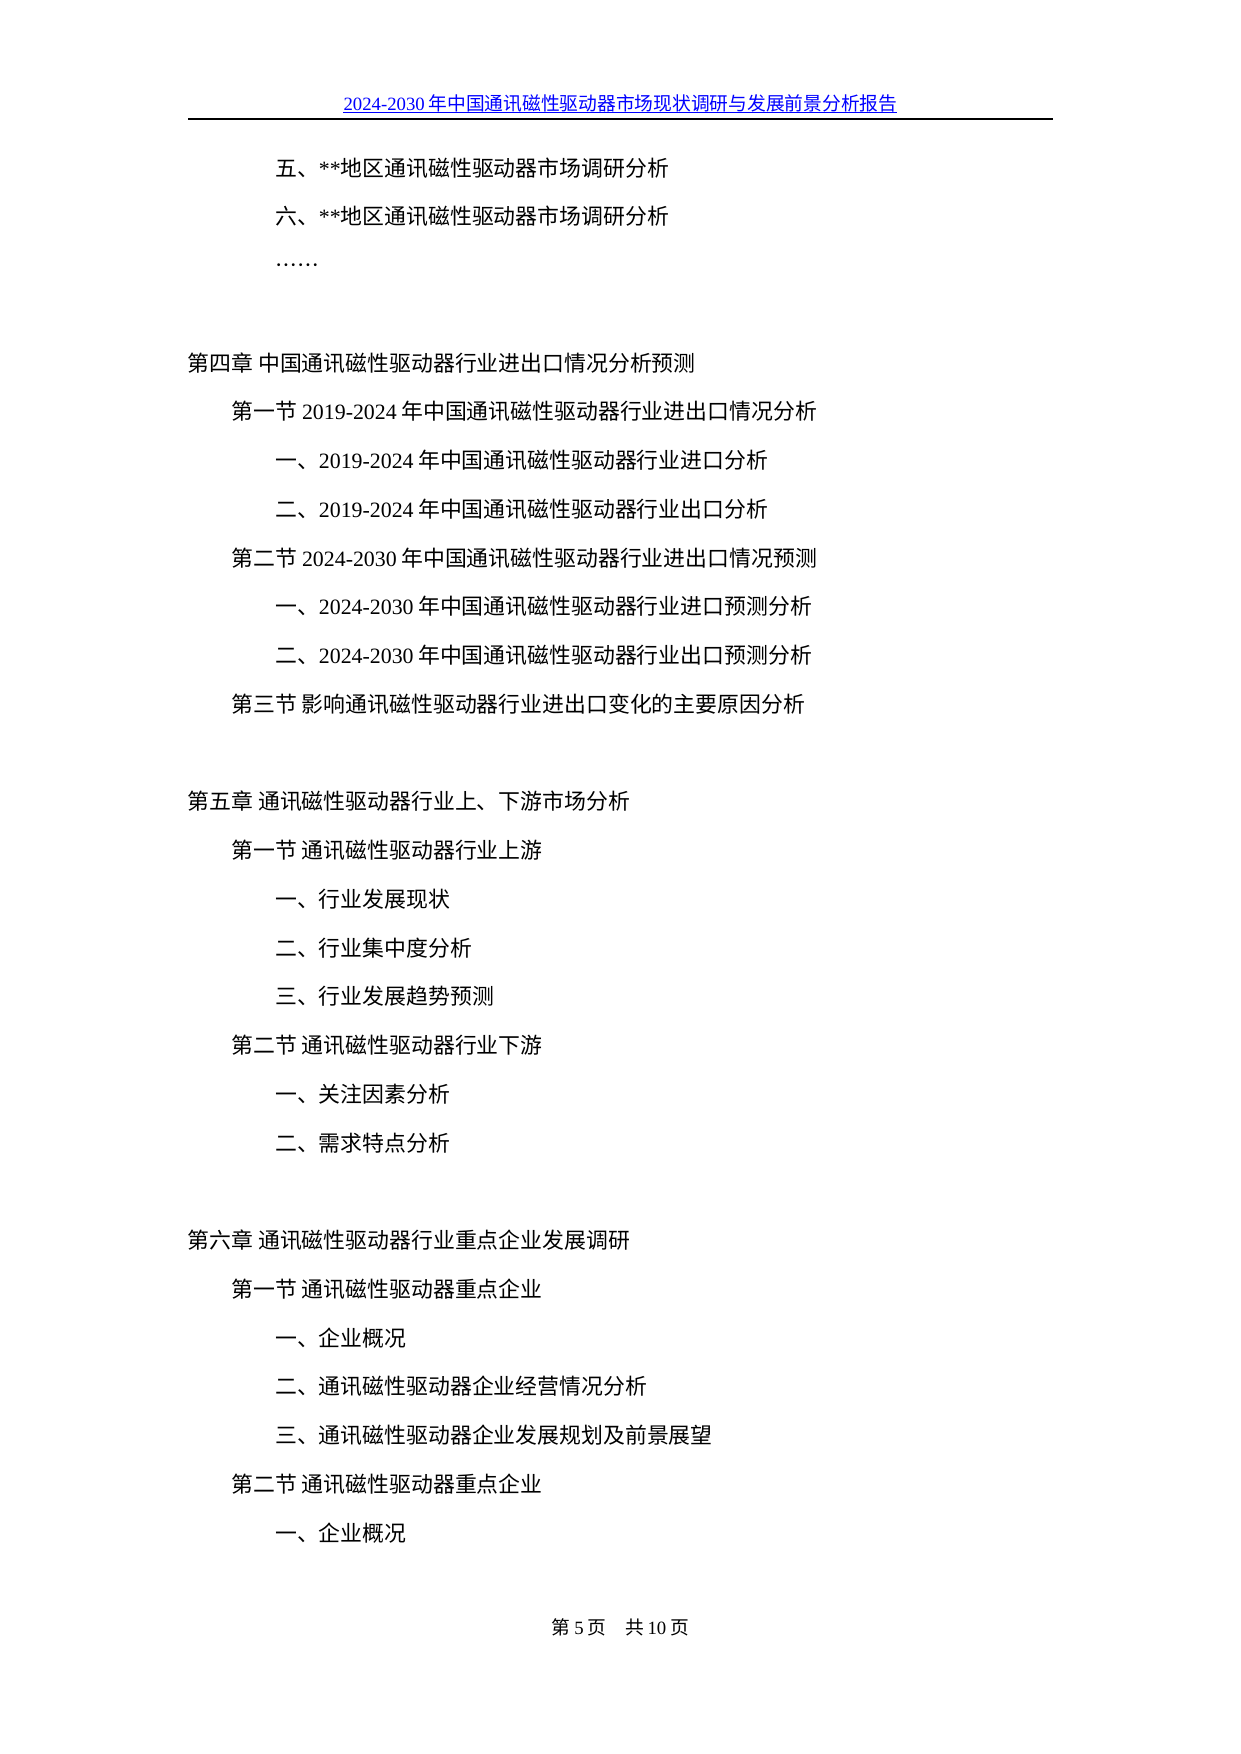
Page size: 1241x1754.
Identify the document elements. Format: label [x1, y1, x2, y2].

text [187, 150, 1053, 1548]
